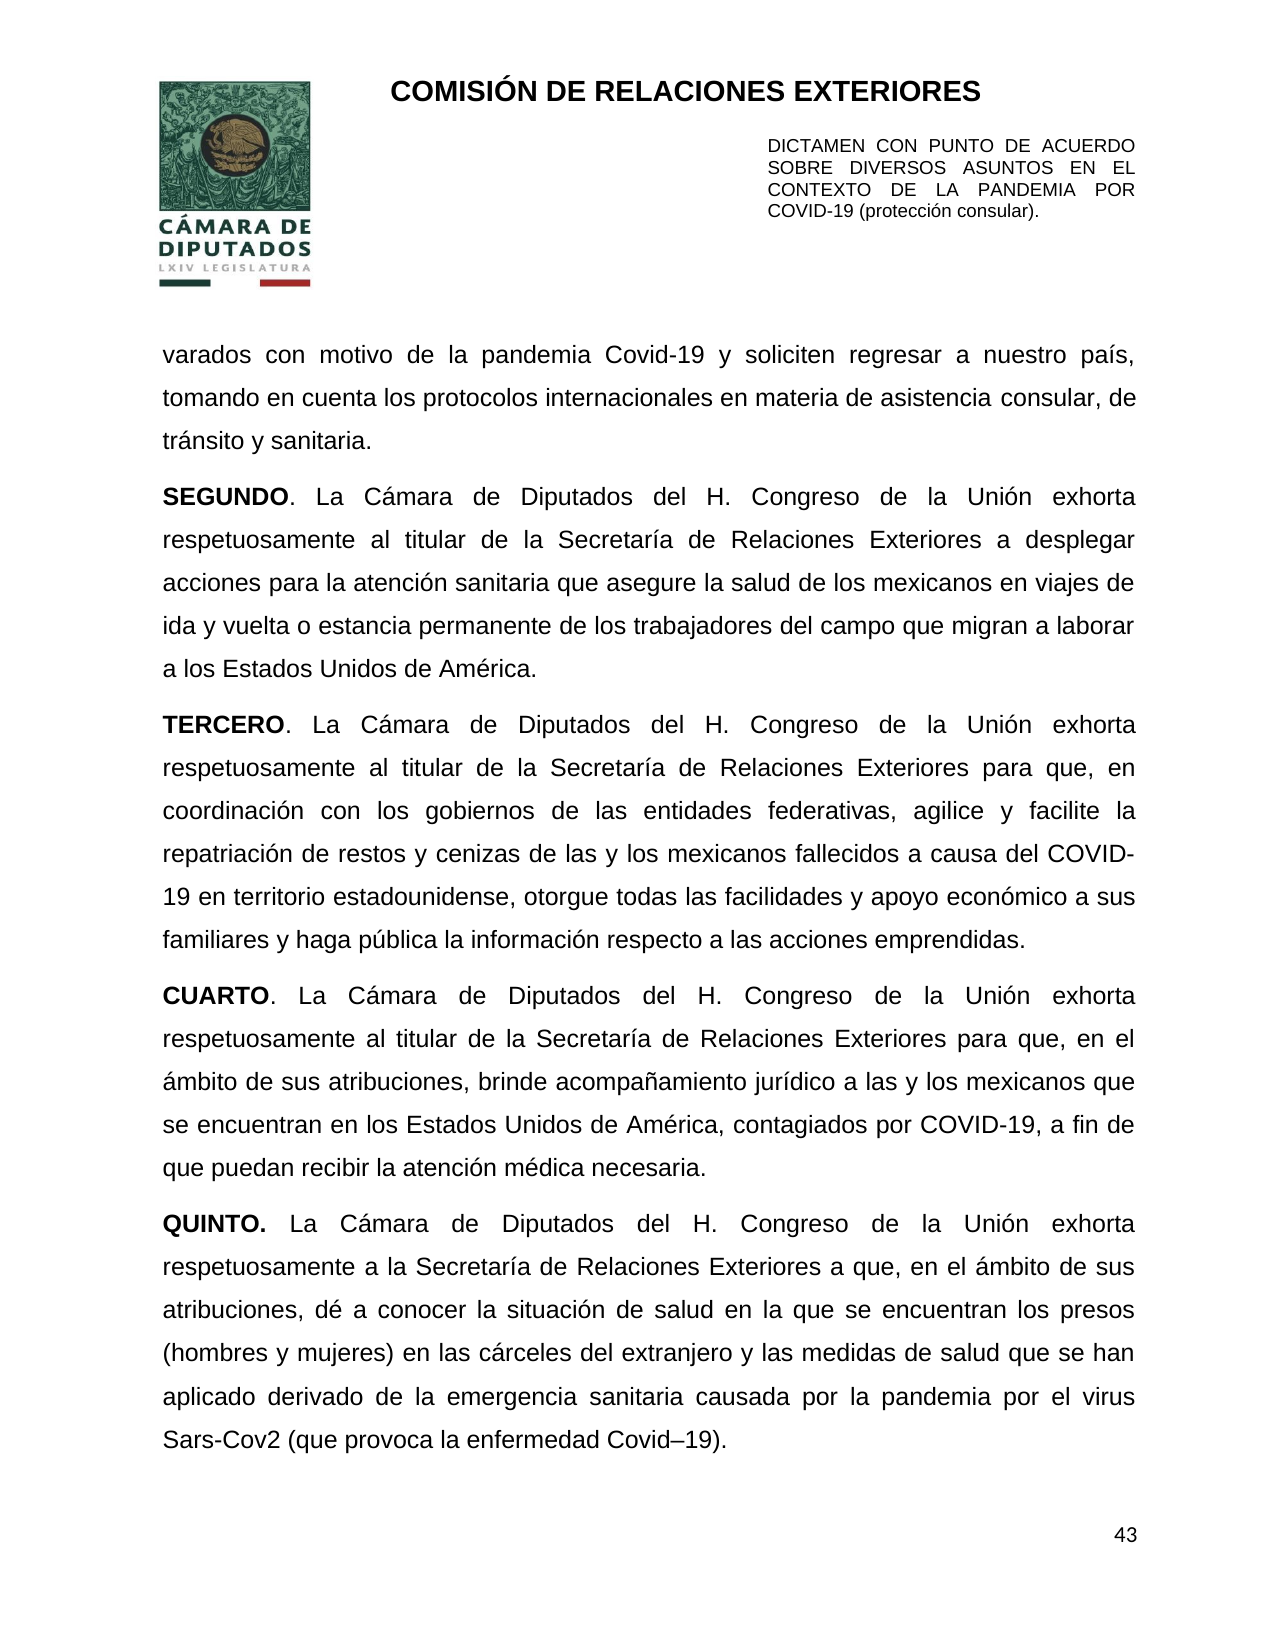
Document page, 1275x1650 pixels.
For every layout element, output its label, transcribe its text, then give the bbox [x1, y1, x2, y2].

text SEGUNDO. La Cámara de Diputados del H. Congreso de la Unión exhorta respetuosamente al titular de la Secretaría de Relaciones Exteriores a desplegar acciones para la atención sanitaria que asegure la salud de los mexicanos en viajes de ida y vuelta o estancia permanente de los trabajadores del campo que migran a laborar a los Estados Unidos de América. [162, 482, 1137, 683]
picture [154, 76, 314, 291]
text TERCERO. La Cámara de Diputados del H. Congreso de la Unión exhorta respetuosamente al titular de la Secretaría de Relaciones Exteriores para que, en coordinación con los gobiernos de las entidades federativas, agilice y facilite la repatriación de restos y cenizas de las y los mexicanos fallecidos a causa del COVID-19 en territorio estadounidense, otorgue todas las facilidades y apoyo económico a sus familiares y haga pública la información respecto a las acciones emprendidas. [162, 710, 1137, 954]
text QUINTO. La Cámara de Diputados del H. Congreso de la Unión exhorta respetuosamente a la Secretaría de Relaciones Exteriores a que, en el ámbito de sus atribuciones, dé a conocer la situación de salud en la que se encuentran los presos (hombres y mujeres) en las cárceles del extranjero y las medidas de salud que se han aplicado derivado de la emergencia sanitaria causada por la pandemia por el virus Sars-Cov2 (que provoca la enfermedad Covid–19). [162, 1209, 1137, 1453]
text CUARTO. La Cámara de Diputados del H. Congreso de la Unión exhorta respetuosamente al titular de la Secretaría de Relaciones Exteriores para que, en el ámbito de sus atribuciones, brinde acompañamiento jurídico a las y los mexicanos que se encuentran en los Estados Unidos de América, contagiados por COVID-19, a fin de que puedan recibir la atención médica necesaria. [162, 981, 1137, 1182]
